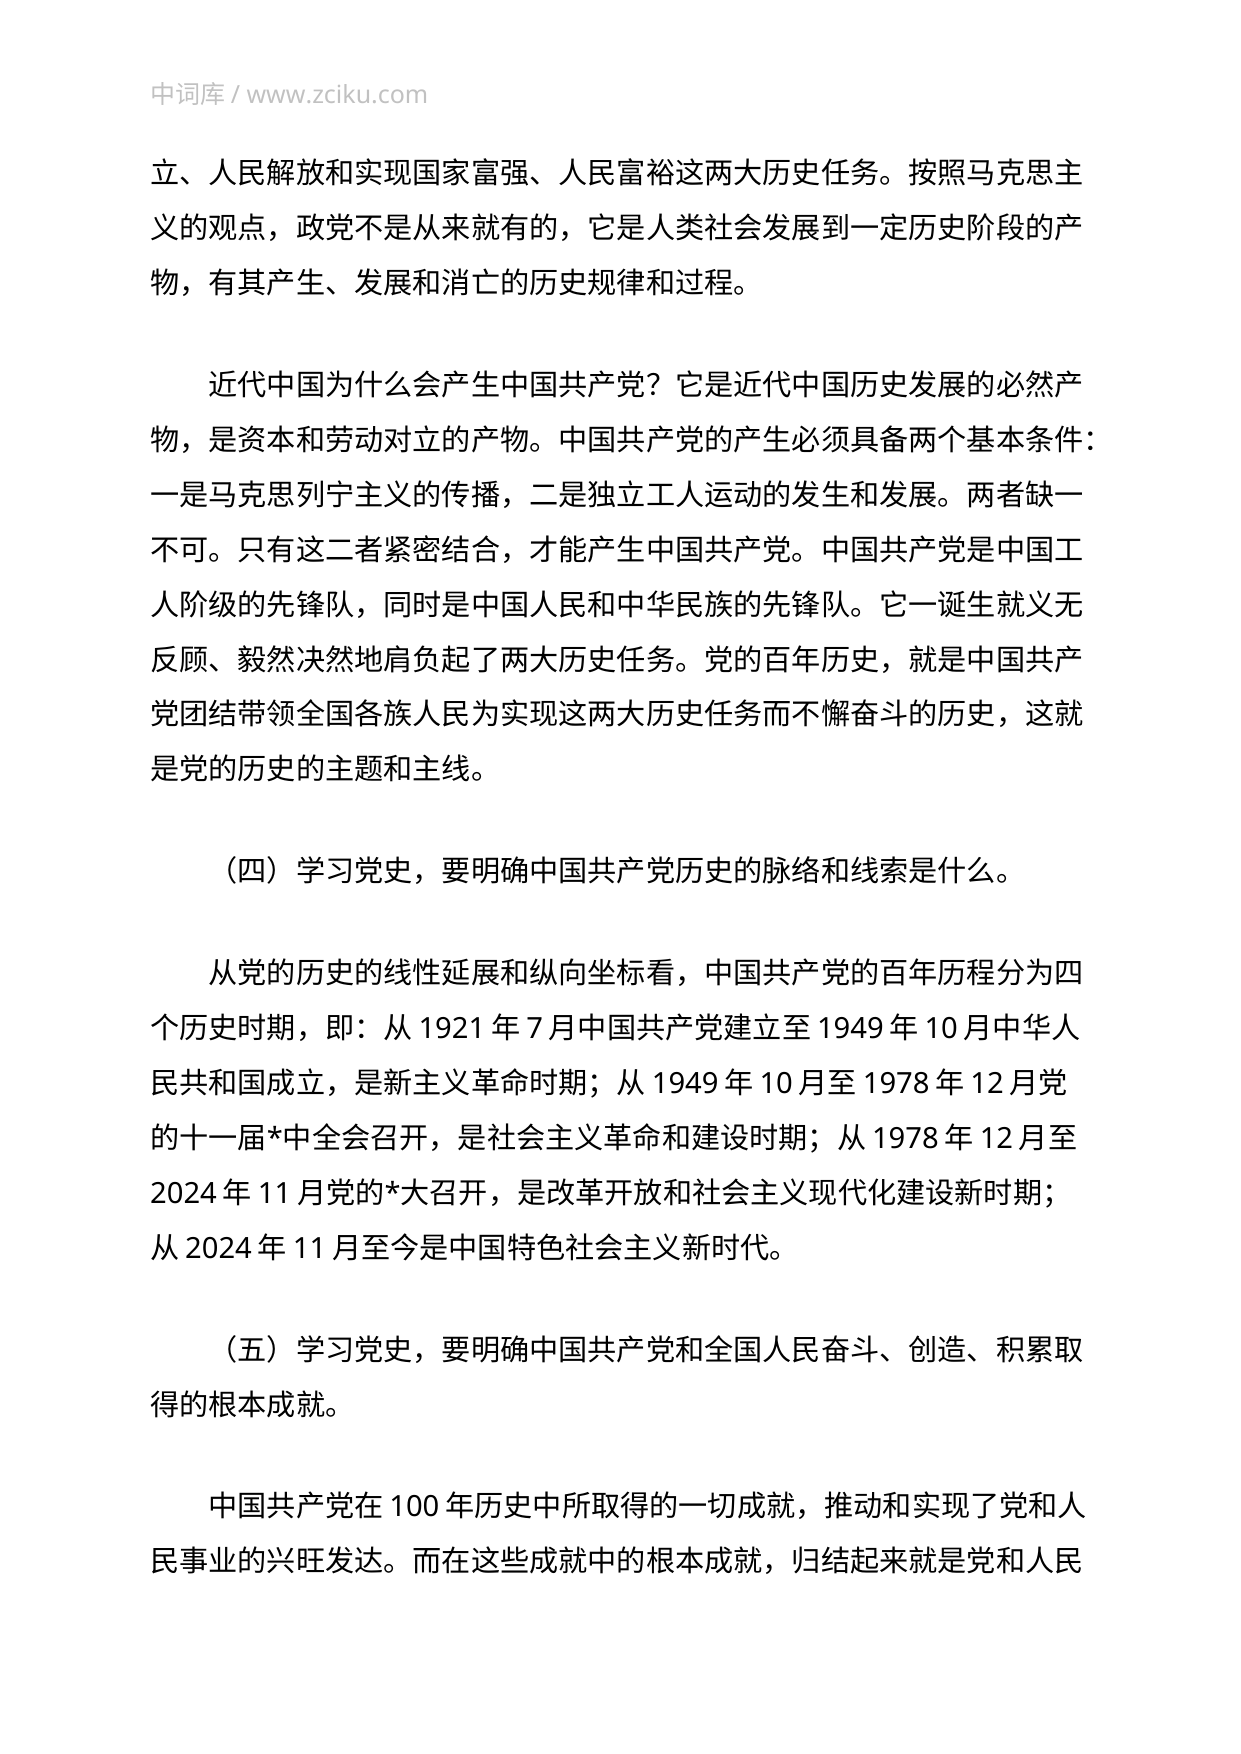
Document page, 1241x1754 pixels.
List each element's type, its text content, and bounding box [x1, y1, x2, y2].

text 近代中国为什么会产生中国共产党？它是近代中国历史发展的必然产物，是资本和劳动对立的产物。中国共产党的产生必须具备两个基本条件：一是马克思列宁主义的传播，二是独立工人运动的发生和发展。两者缺一不可。只有这二者紧密结合，才能产生中国共产党。中国共产党是中国工人阶级的先锋队，同时是中国人民和中华民族的先锋队。它一诞生就义无反顾、毅然决然地肩负起了两大历史任务。党的百年历史，就是中国共产党团结带领全国各族人民为实现这两大历史任务而不懈奋斗的历史，这就是党的历史的主题和主线。 [150, 362, 1090, 788]
text （五）学习党史，要明确中国共产党和全国人民奋斗、创造、积累取得的根本成就。 [150, 1326, 1090, 1423]
text （四）学习党史，要明确中国共产党历史的脉络和线索是什么。 [150, 848, 1090, 890]
text 从党的历史的线性延展和纵向坐标看，中国共产党的百年历程分为四个历史时期，即：从1921年7月中国共产党建立至1949年10月中华人民共和国成立，是新主义革命时期；从1949年10月至1978年12月党的十一届*中全会召开，是社会主义革命和建设时期；从1978年12月至2024年11月党的*大召开，是改革开放和社会主义现代化建设新时期；从2024年11月至今是中国特色社会主义新时代。 [150, 949, 1090, 1267]
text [150, 1483, 1090, 1580]
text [150, 150, 1090, 302]
